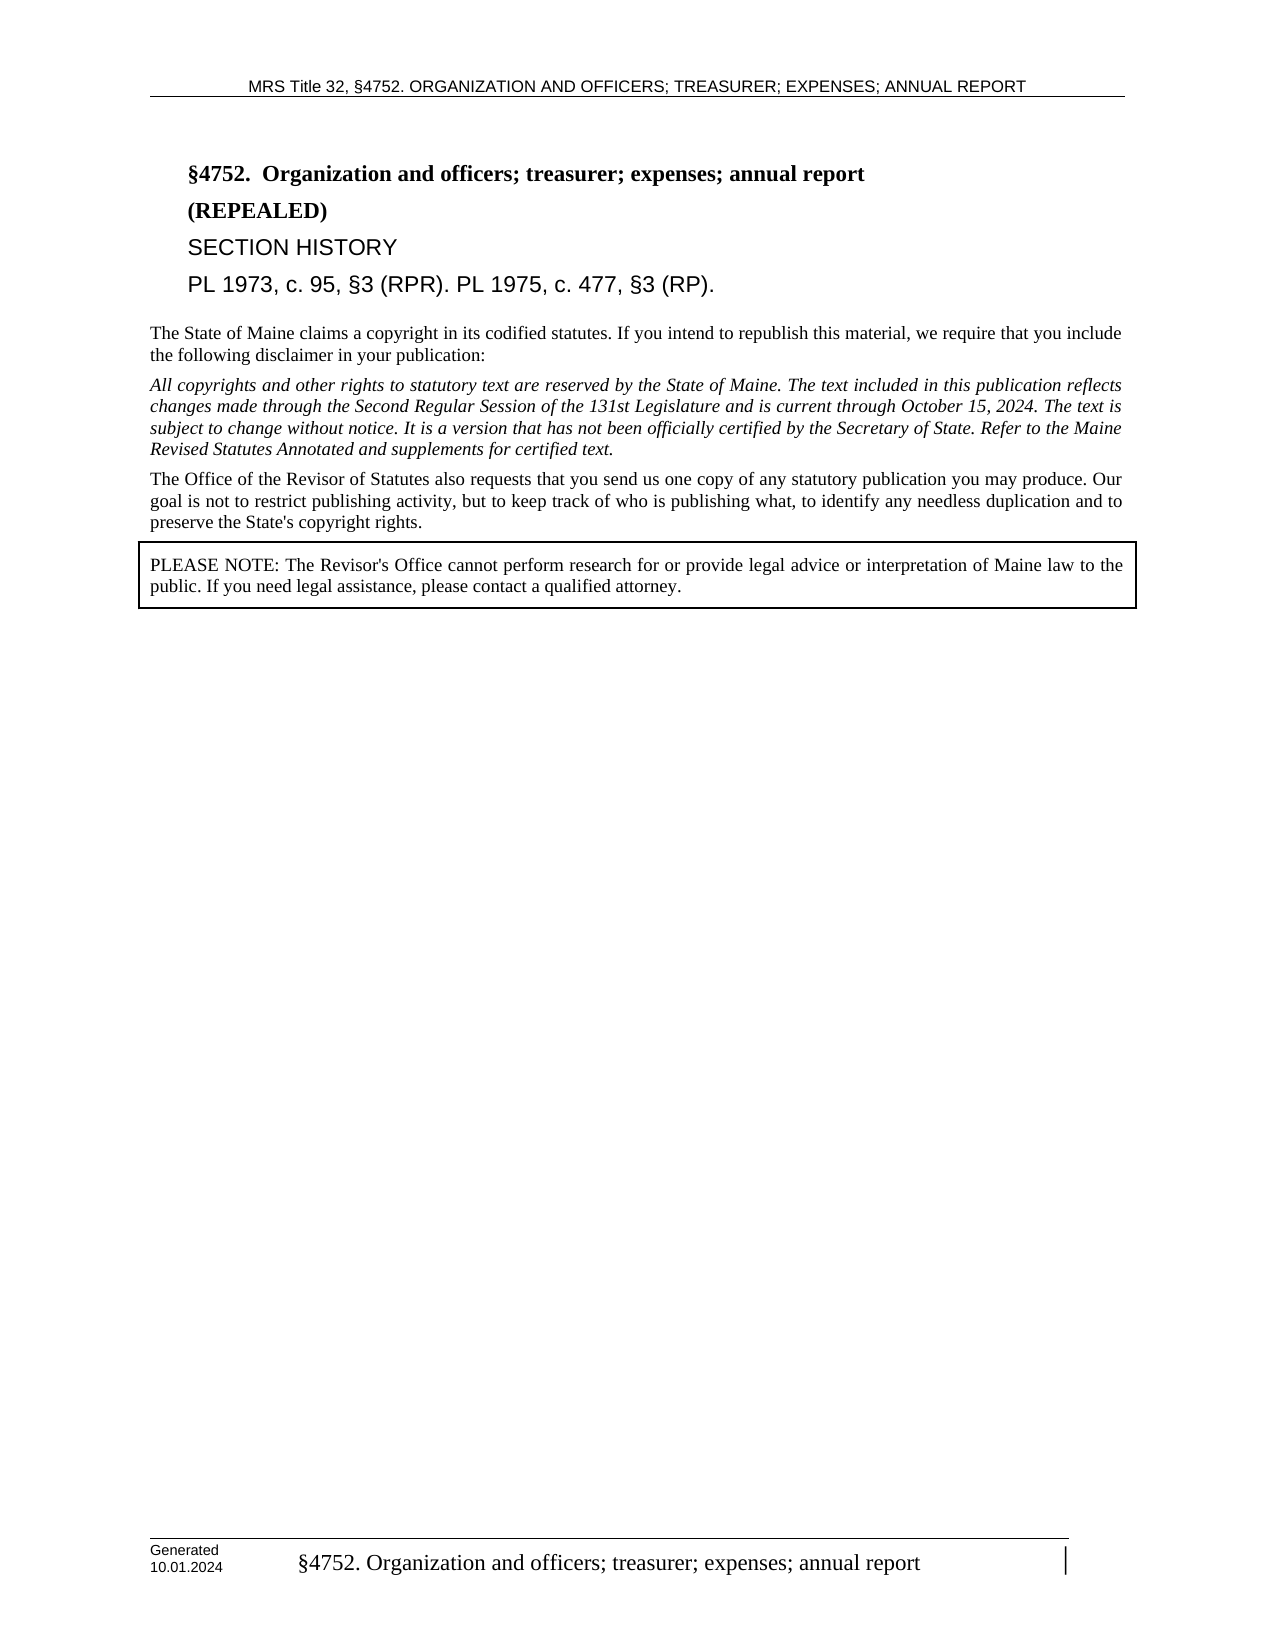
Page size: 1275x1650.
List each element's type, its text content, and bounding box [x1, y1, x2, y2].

text All copyrights and other rights to statutory text are reserved by the State of Maine. The text included in this publication reflects changes made through the Second Regular Session of the 131st Legislature and is current through October 15, 2024 . The text is subject to change without notice. It is a version that has not been officially certified by the Secretary of State. Refer to the Maine Revised Statutes Annotated and supplements for certified text. [150, 373, 1125, 460]
text The Office of the Revisor of Statutes also requests that you send us one copy of any statutory publication you may produce. Our goal is not to restrict publishing activity, but to keep track of who is publishing what, to identify any needless duplication and to preserve the State's copyright rights. [150, 468, 1125, 533]
text PL 1973, c. 95, §3 (RPR). PL 1975, c. 477, §3 (RP). [187, 271, 1125, 297]
text §4752. Organization and officers; treasurer; expenses; annual report [187, 160, 1125, 187]
text SECTION HISTORY [187, 234, 1125, 260]
text PLEASE NOTE: The Revisor's Office cannot perform research for or provide legal advice or interpretation of Maine law to the public. If you need legal assistance, please contact a qualified attorney. [140, 543, 1135, 607]
text (REPEALED) [187, 197, 1125, 223]
text The State of Maine claims a copyright in its codified statutes. If you intend to republish this material, we require that you include the following disclaimer in your publication: [150, 322, 1125, 365]
